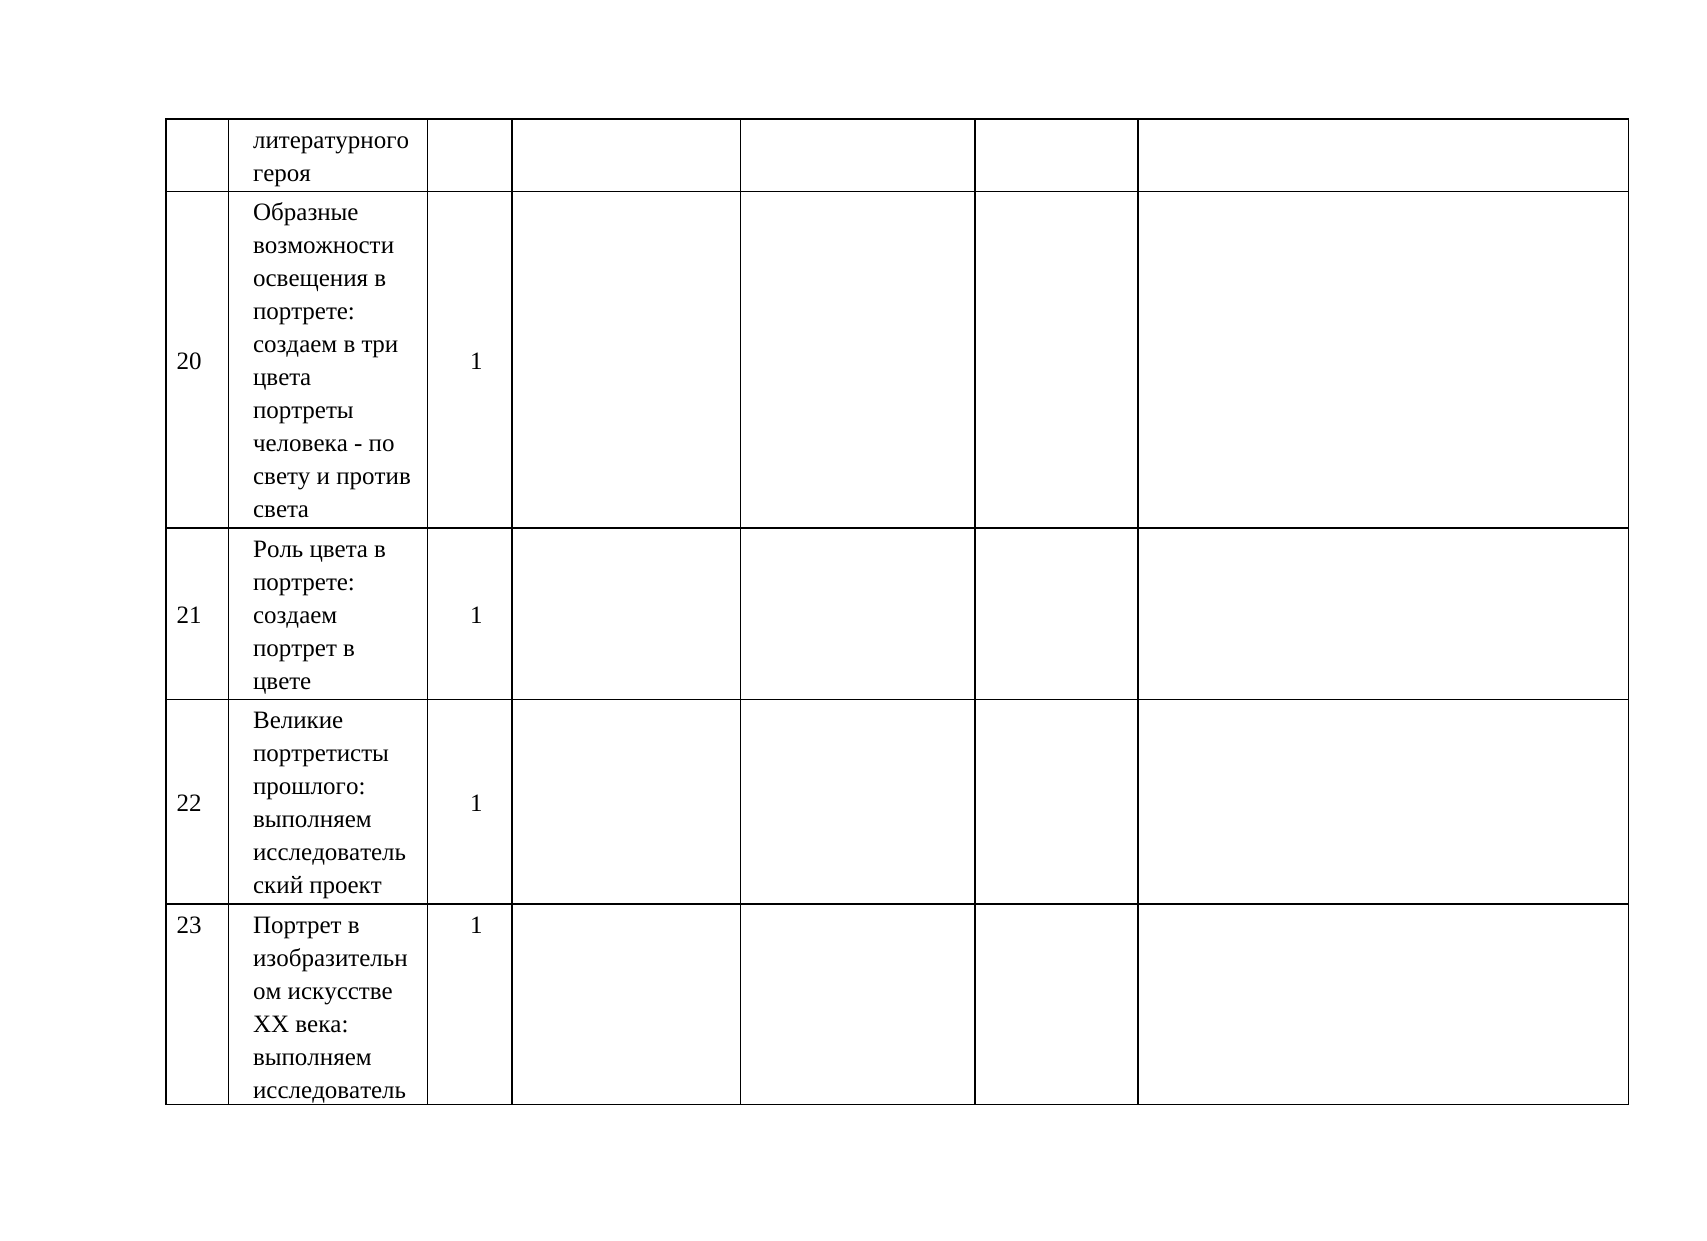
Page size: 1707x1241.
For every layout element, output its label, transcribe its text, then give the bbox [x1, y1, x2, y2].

table_cell [741, 905, 974, 1104]
table_cell [513, 700, 740, 903]
table_cell [513, 120, 740, 191]
table_cell [976, 120, 1137, 191]
table_cell [741, 192, 974, 527]
table_cell Образные возможности освещения в портрете: создаем в три цвета портреты человека - по свету и против света [229, 192, 427, 527]
table_cell [513, 905, 740, 1104]
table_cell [229, 120, 427, 191]
table_cell [976, 700, 1137, 903]
table_cell [1139, 905, 1628, 1104]
table_cell [976, 529, 1137, 698]
table_cell [976, 905, 1137, 1104]
table_cell [1139, 192, 1628, 527]
table_cell [1139, 120, 1628, 191]
table_cell 1 [428, 700, 511, 903]
table_cell Роль цвета в портрете: создаем портрет в цвете [229, 529, 427, 698]
table_cell 1 [428, 529, 511, 698]
table_cell [741, 700, 974, 903]
table_cell 22 [167, 700, 228, 903]
table_cell Великие портретисты прошлого: выполняем исследовательский проект [229, 700, 427, 903]
table_cell [513, 192, 740, 527]
table_cell [513, 529, 740, 698]
table_cell 21 [167, 529, 228, 698]
table_cell [976, 192, 1137, 527]
table_cell 20 [167, 192, 228, 527]
table_cell 19 [167, 120, 228, 191]
table_cell 1 [428, 120, 511, 191]
table_cell 1 [428, 905, 511, 1104]
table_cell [229, 905, 427, 1104]
table_cell [1139, 700, 1628, 903]
table_cell 1 [428, 192, 511, 527]
table_cell [1139, 529, 1628, 698]
table_cell 23 [167, 905, 228, 1104]
table_cell [741, 529, 974, 698]
table_cell [741, 120, 974, 191]
